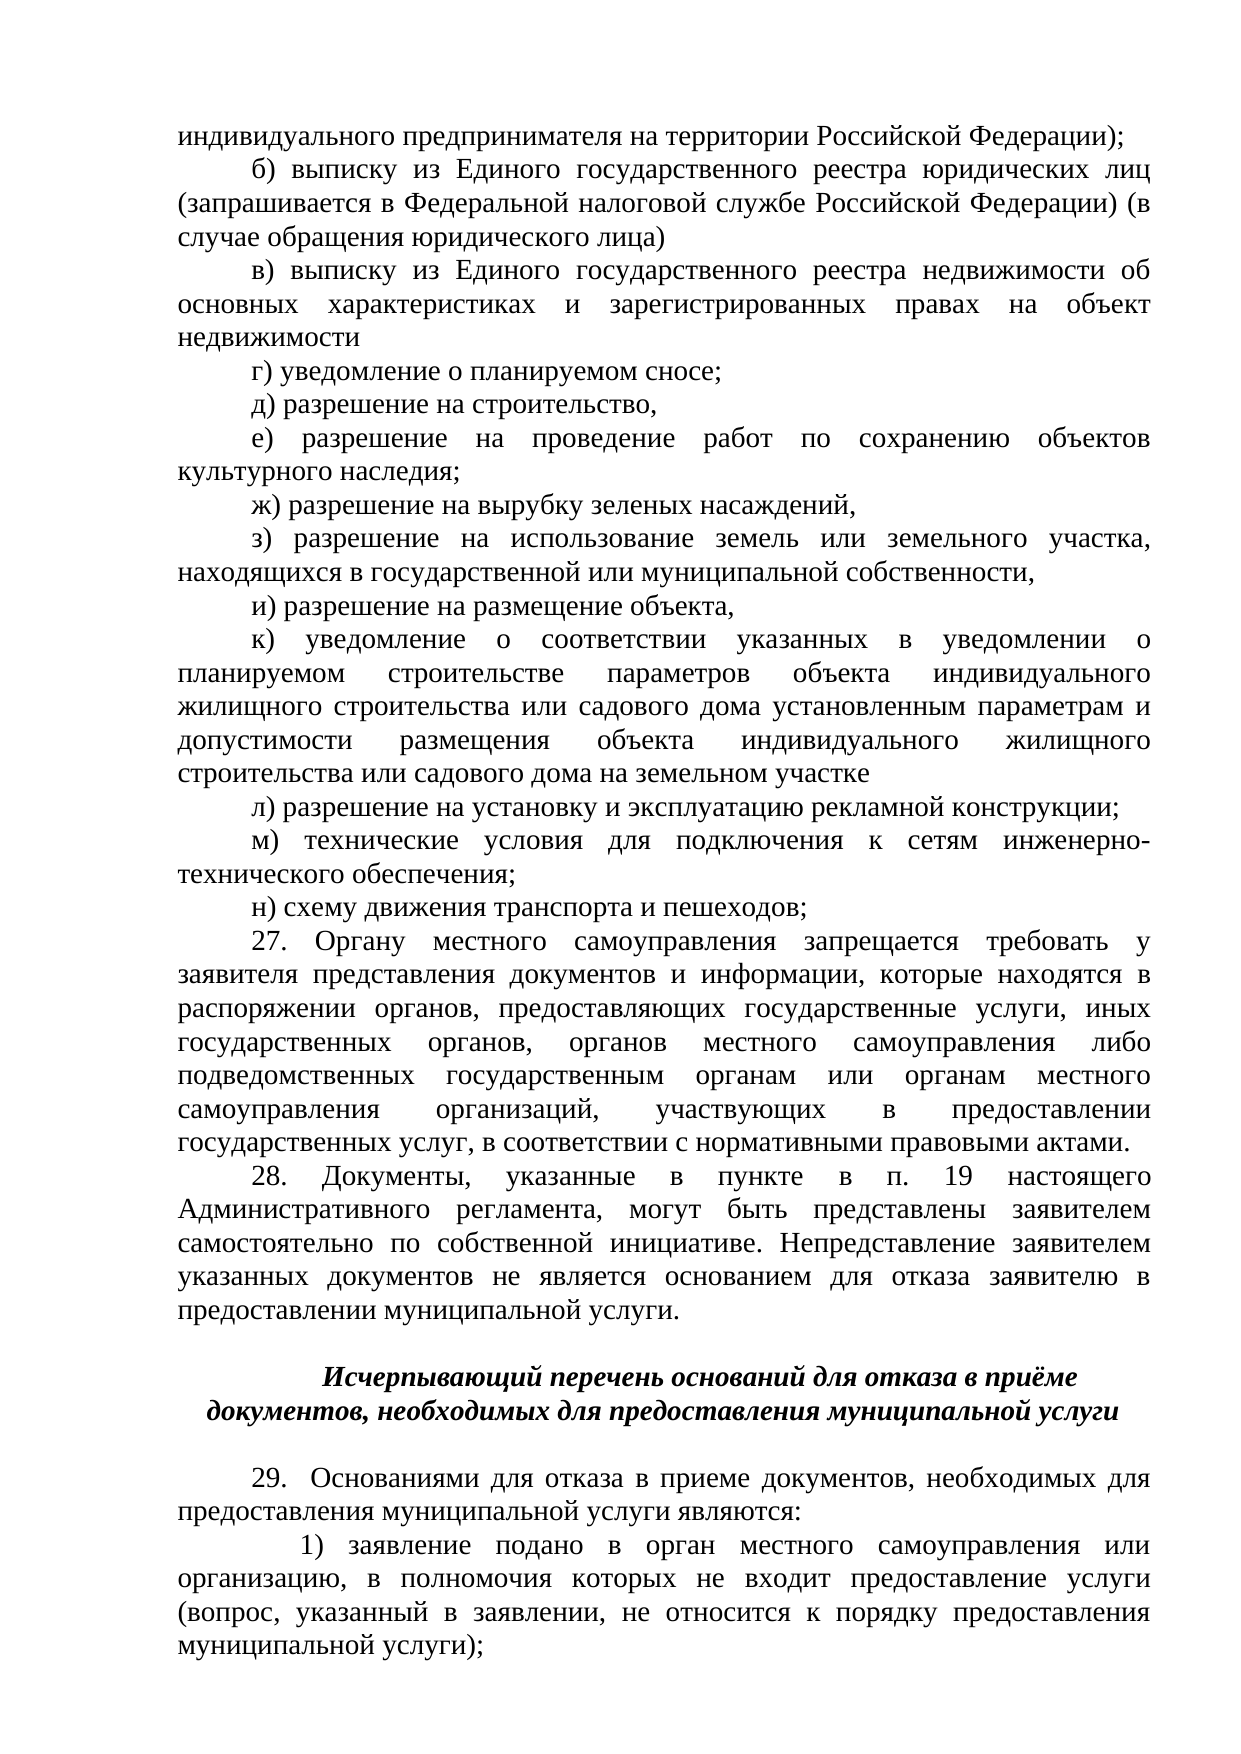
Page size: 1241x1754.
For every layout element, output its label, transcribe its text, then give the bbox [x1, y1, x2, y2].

text л) разрешение на установку и эксплуатацию рекламной конструкции; [177, 789, 1152, 822]
text д) разрешение на строительство, [177, 386, 1152, 420]
text г) уведомление о планируемом сносе; [177, 353, 1152, 386]
text 28. Документы, указанные в пункте в п. 19 настоящего Административного регламента, могут быть представлены заявителем самостоятельно по собственной инициативе. Непредставление заявителем указанных документов не является основанием для отказа заявителю в предоставлении муниципальной услуги. [177, 1158, 1152, 1326]
text 1) заявление подано в орган местного самоуправления или организацию, в полномочия которых не входит предоставление услуги (вопрос, указанный в заявлении, не относится к порядку предоставления муниципальной услуги); [177, 1527, 1152, 1661]
text Исчерпывающий перечень оснований для отказа в приёме документов, необходимых для предоставления муниципальной услуги [177, 1359, 1152, 1426]
text з) разрешение на использование земель или земельного участка, находящихся в государственной или муниципальной собственности, [177, 521, 1152, 588]
text н) схему движения транспорта и пешеходов; [177, 889, 1152, 923]
text в) выписку из Единого государственного реестра недвижимости об основных характеристиках и зарегистрированных правах на объект недвижимости [177, 252, 1152, 353]
text 27. Органу местного самоуправления запрещается требовать у заявителя представления документов и информации, которые находятся в распоряжении органов, предоставляющих государственные услуги, иных государственных органов, органов местного самоуправления либо подведомственных государственным органам или органам местного самоуправления организаций, участвующих в предоставлении государственных услуг, в соответствии с нормативными правовыми актами. [177, 923, 1152, 1158]
text ж) разрешение на вырубку зеленых насаждений, [177, 487, 1152, 521]
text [177, 118, 1152, 152]
text б) выписку из Единого государственного реестра юридических лиц (запрашивается в Федеральной налоговой службе Российской Федерации) (в случае обращения юридического лица) [177, 152, 1152, 252]
text и) разрешение на размещение объекта, [177, 588, 1152, 621]
text 29. Основаниями для отказа в приеме документов, необходимых для предоставления муниципальной услуги являются: [177, 1460, 1152, 1527]
text м) технические условия для подключения к сетям инженерно- технического обеспечения; [177, 822, 1152, 889]
text к) уведомление о соответствии указанных в уведомлении о планируемом строительстве параметров объекта индивидуального жилищного строительства или садового дома установленным параметрам и допустимости размещения объекта индивидуального жилищного строительства или садового дома на земельном участке [177, 621, 1152, 789]
text е) разрешение на проведение работ по сохранению объектов культурного наследия; [177, 420, 1152, 487]
